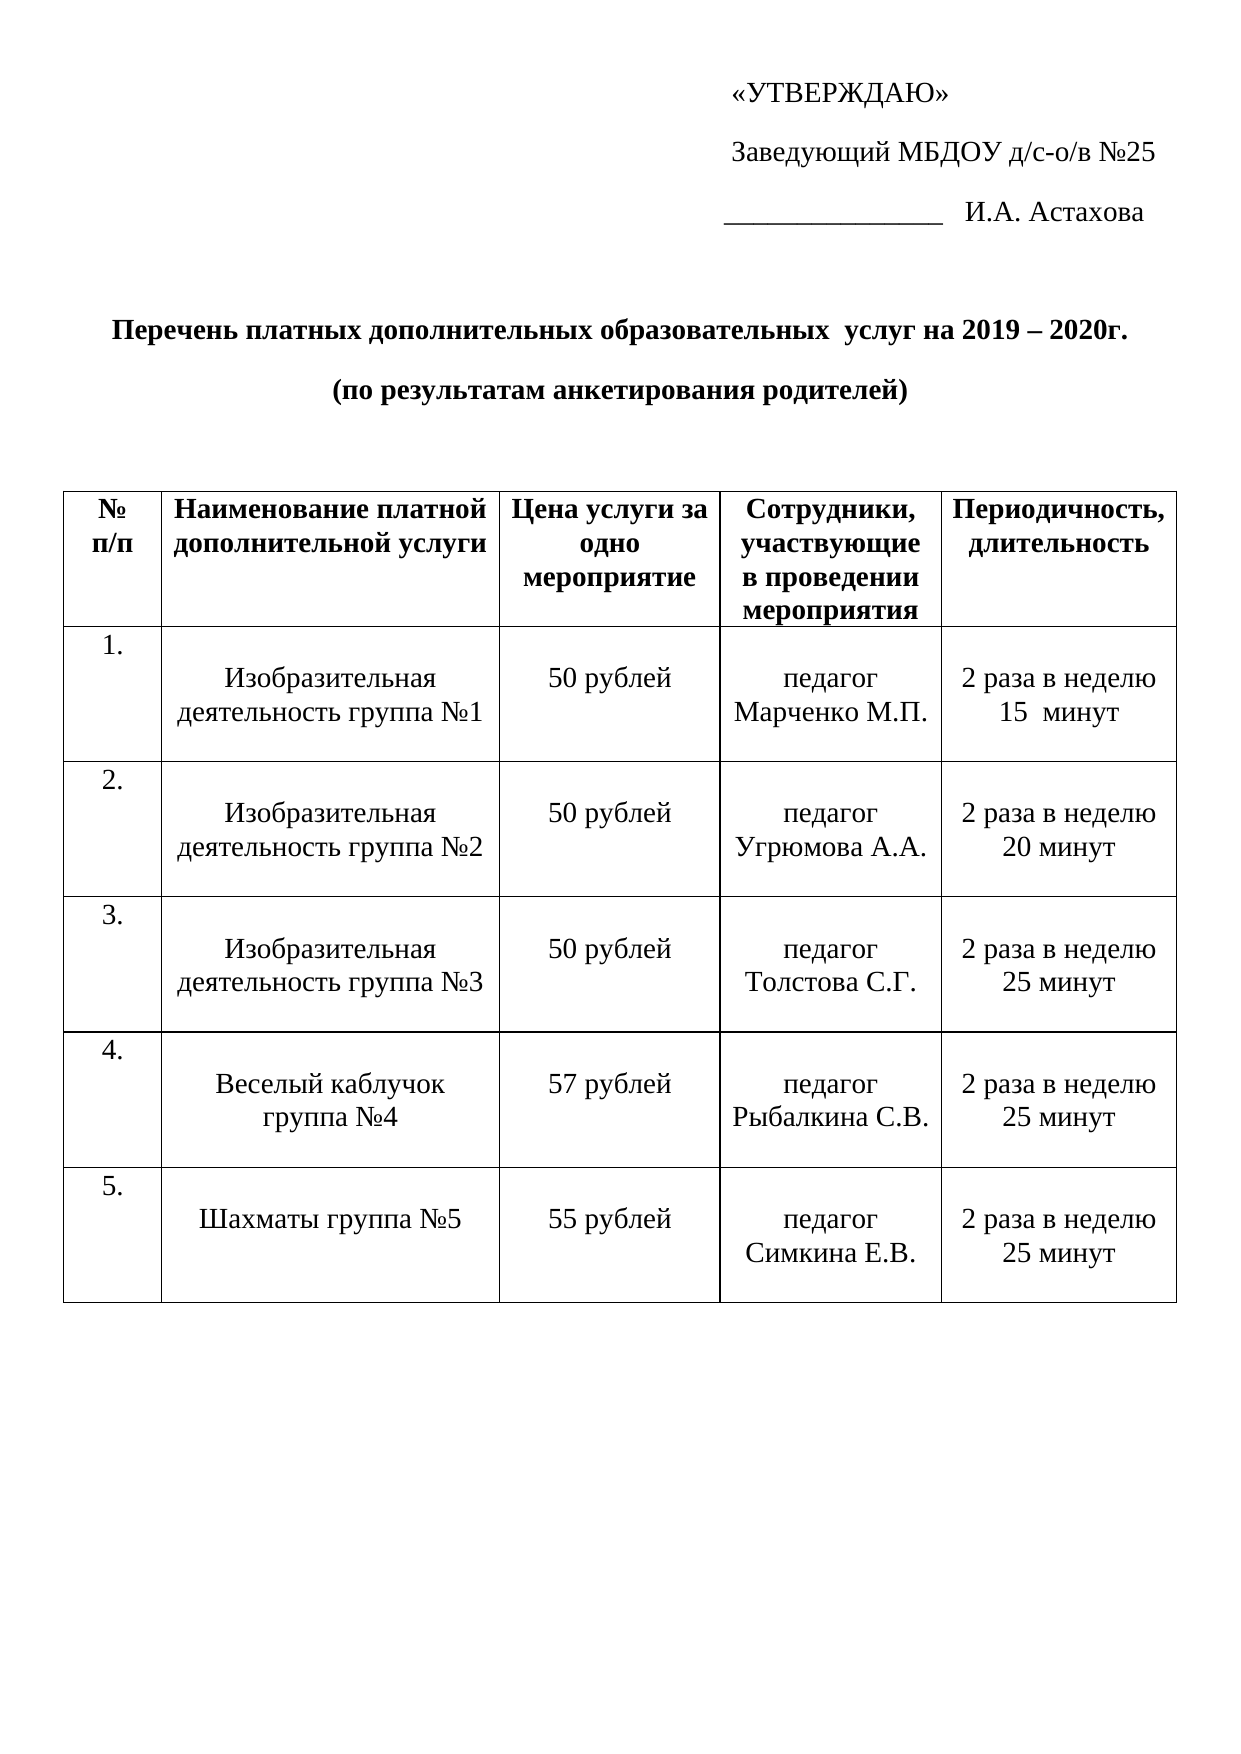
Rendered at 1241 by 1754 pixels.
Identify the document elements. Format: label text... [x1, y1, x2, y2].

table_cell 2 раза в неделю 15 минут [942, 627, 1176, 761]
table_cell 50 рублей [500, 762, 719, 896]
table_header № п/п [64, 492, 161, 626]
text Заведующий МБДОУ д/с-о/в №25 [75, 134, 1165, 168]
table_header Наименование платной дополнительной услуги [162, 492, 499, 626]
table_cell 2 раза в неделю 25 минут [942, 897, 1176, 1031]
text (по результатам анкетирования родителей) [75, 372, 1165, 405]
table_header Цена услуги за одно мероприятие [500, 492, 719, 626]
table_cell Шахматы группа №5 [162, 1168, 499, 1302]
table_cell Изобразительная деятельность группа №3 [162, 897, 499, 1031]
table_header Периодичность, длительность [942, 492, 1176, 626]
table_cell 50 рублей [500, 897, 719, 1031]
text _______________ И.А. Астахова [75, 194, 1165, 227]
table_cell 2 раза в неделю 20 минут [942, 762, 1176, 896]
text Перечень платных дополнительных образовательных услуг на 2019 – 2020г. [75, 312, 1165, 346]
table_cell 2 раза в неделю 25 минут [942, 1168, 1176, 1302]
table_cell 55 рублей [500, 1168, 719, 1302]
table_cell 4. [64, 1033, 161, 1167]
table_cell педагог Рыбалкина С.В. [721, 1033, 941, 1167]
table_cell 1. [64, 627, 161, 761]
table_cell Веселый каблучок группа №4 [162, 1033, 499, 1167]
table_cell педагог Толстова С.Г. [721, 897, 941, 1031]
table_cell 57 рублей [500, 1033, 719, 1167]
table_cell Изобразительная деятельность группа №2 [162, 762, 499, 896]
table_header Сотрудники, участвующие в проведении мероприятия [721, 492, 941, 626]
text «УТВЕРЖДАЮ» [75, 75, 1165, 108]
table_cell педагог Симкина Е.В. [721, 1168, 941, 1302]
table_cell 2 раза в неделю 25 минут [942, 1033, 1176, 1167]
table_cell Изобразительная деятельность группа №1 [162, 627, 499, 761]
table_cell педагог Угрюмова А.А. [721, 762, 941, 896]
table_cell 2. [64, 762, 161, 896]
table_cell педагог Марченко М.П. [721, 627, 941, 761]
table_cell 50 рублей [500, 627, 719, 761]
table_cell 5. [64, 1168, 161, 1302]
table_cell 3. [64, 897, 161, 1031]
